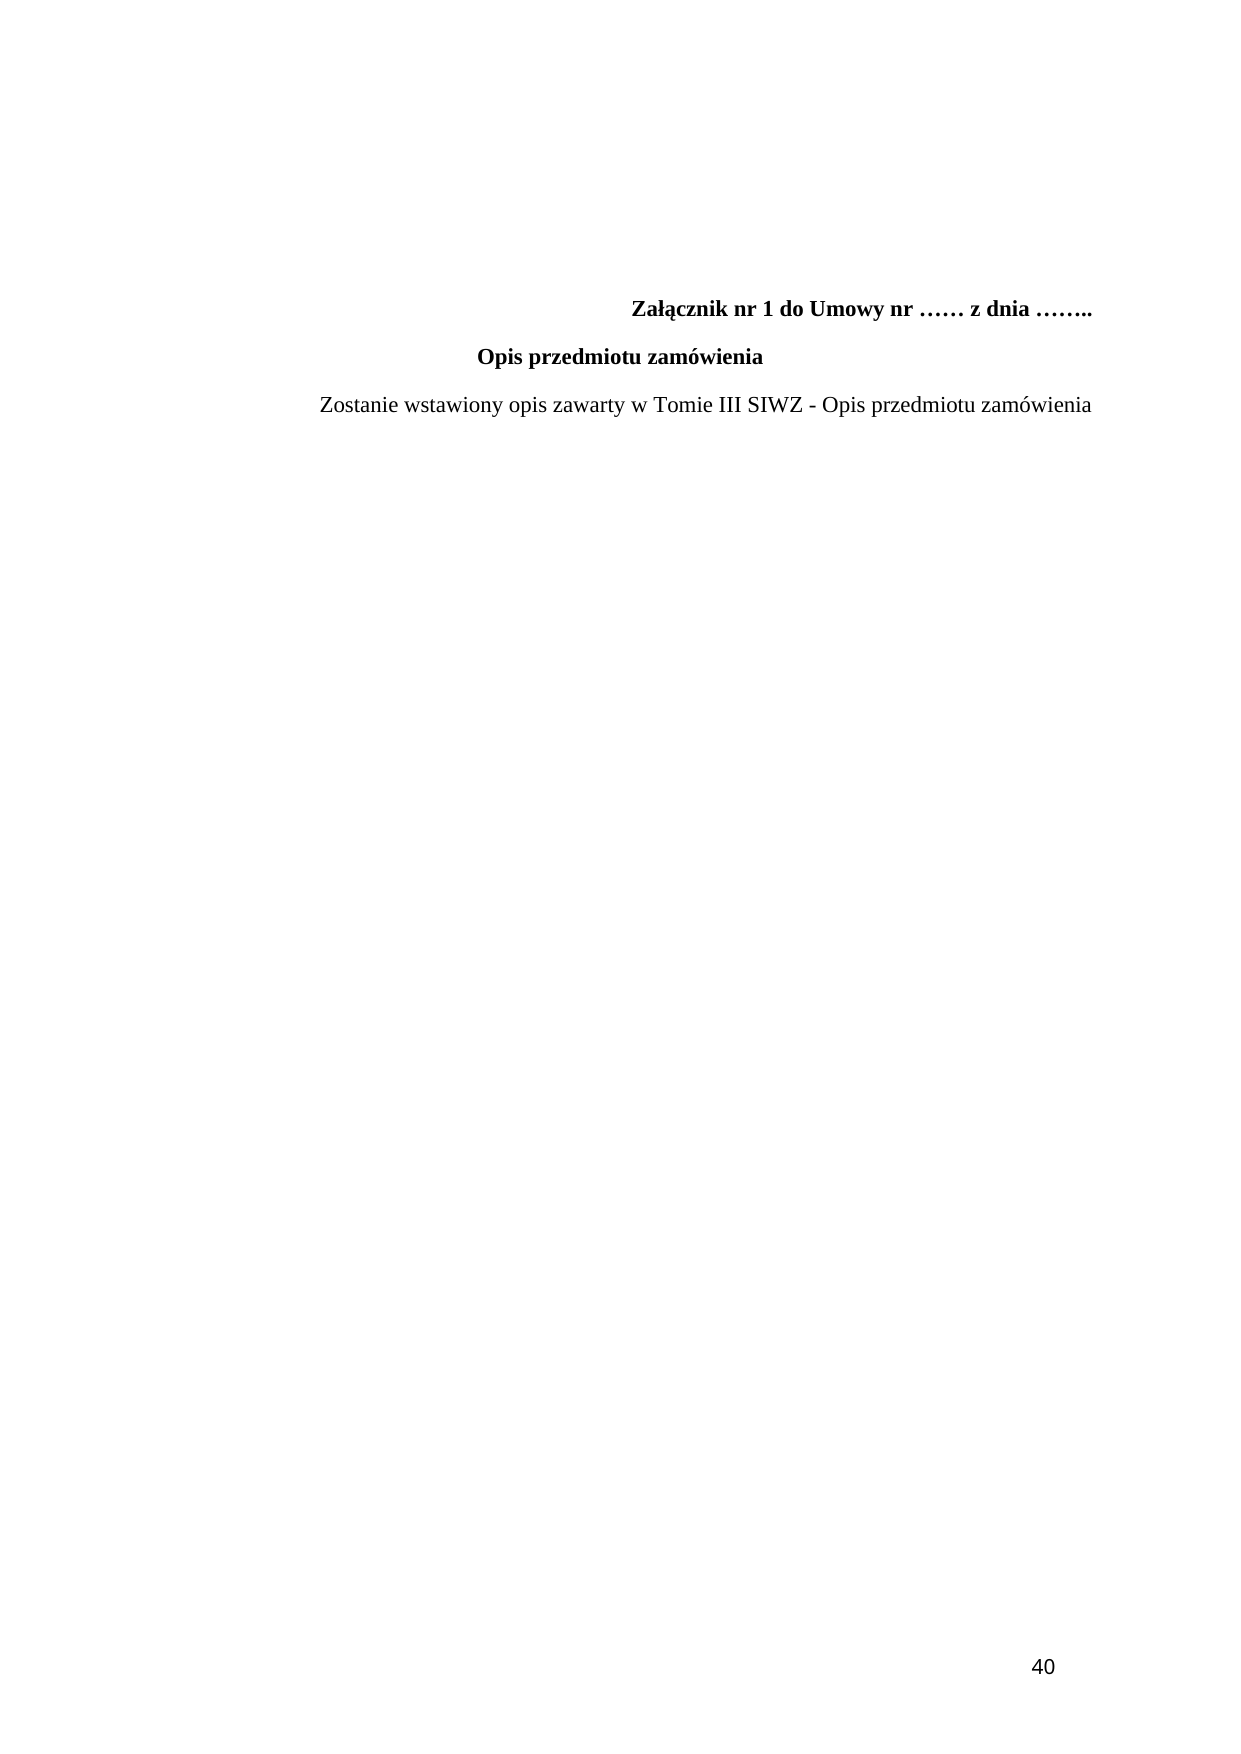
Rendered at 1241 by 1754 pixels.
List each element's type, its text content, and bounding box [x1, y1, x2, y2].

text Opis przedmiotu zamówienia [148, 339, 1093, 371]
text Załącznik nr 1 do Umowy nr …… z dnia …….. [148, 291, 1093, 323]
text Zostanie wstawiony opis zawarty w Tomie III SIWZ - Opis przedmiotu zamówienia [148, 387, 1093, 418]
